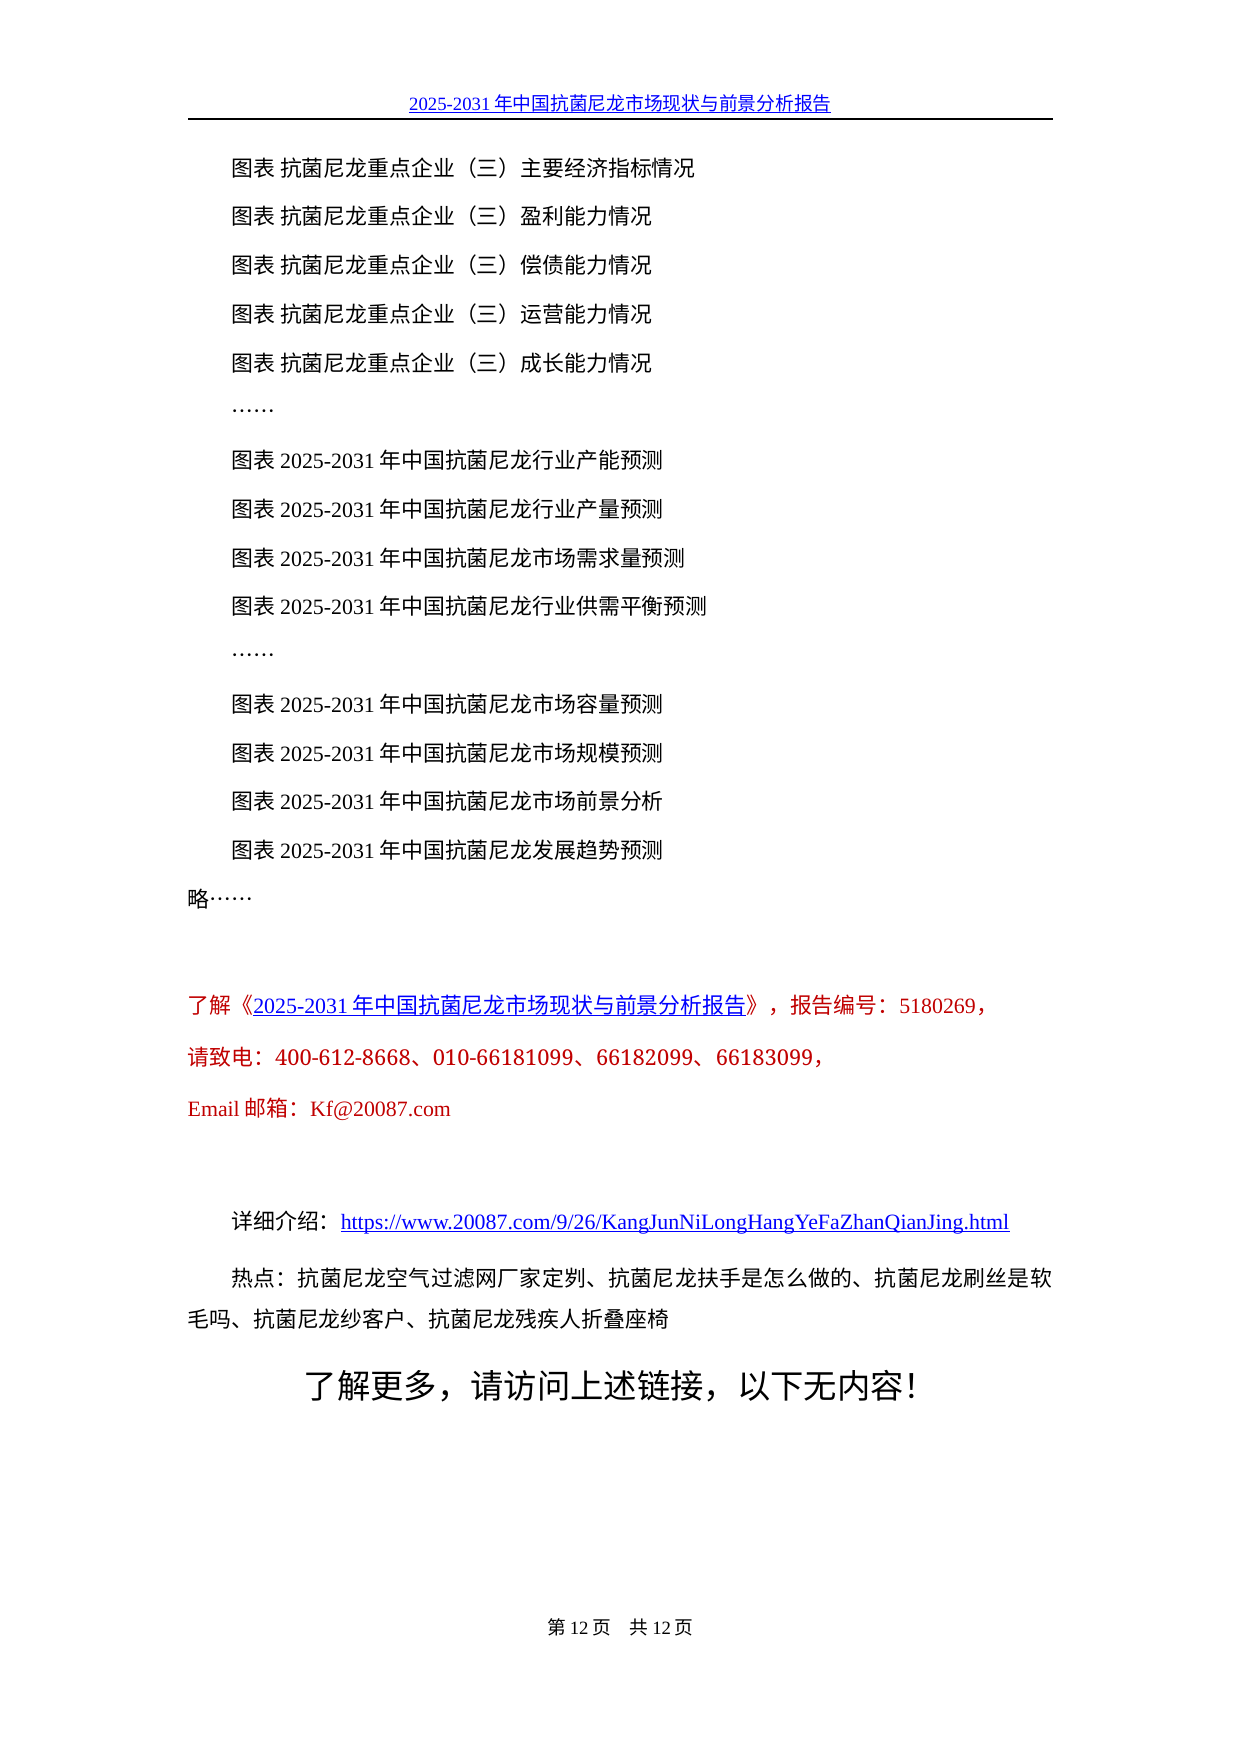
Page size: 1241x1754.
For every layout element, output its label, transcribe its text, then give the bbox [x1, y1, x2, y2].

text 热点：抗菌尼龙空气过滤网厂家定刿、抗菌尼龙扶手是怎么做的、抗菌尼龙刷丝是软毛吗、抗菌尼龙纱客户、抗菌尼龙残疾人折叠座椅 [187, 1261, 1053, 1334]
text 请致电：400-612-8668、010-66181099、66182099、66183099， [187, 1039, 1053, 1072]
title 了解更多，请访问上述链接，以下无内容！ [187, 1351, 1053, 1416]
text 了解《2025-2031年中国抗菌尼龙市场现状与前景分析报告》，报告编号：5180269， [187, 988, 1053, 1020]
text 详细介绍：https://www.20087.com/9/26/KangJunNiLongHangYeFaZhanQianJing.html [187, 1204, 1053, 1236]
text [187, 150, 1053, 914]
text Email邮箱：Kf@20087.com [187, 1091, 1053, 1123]
